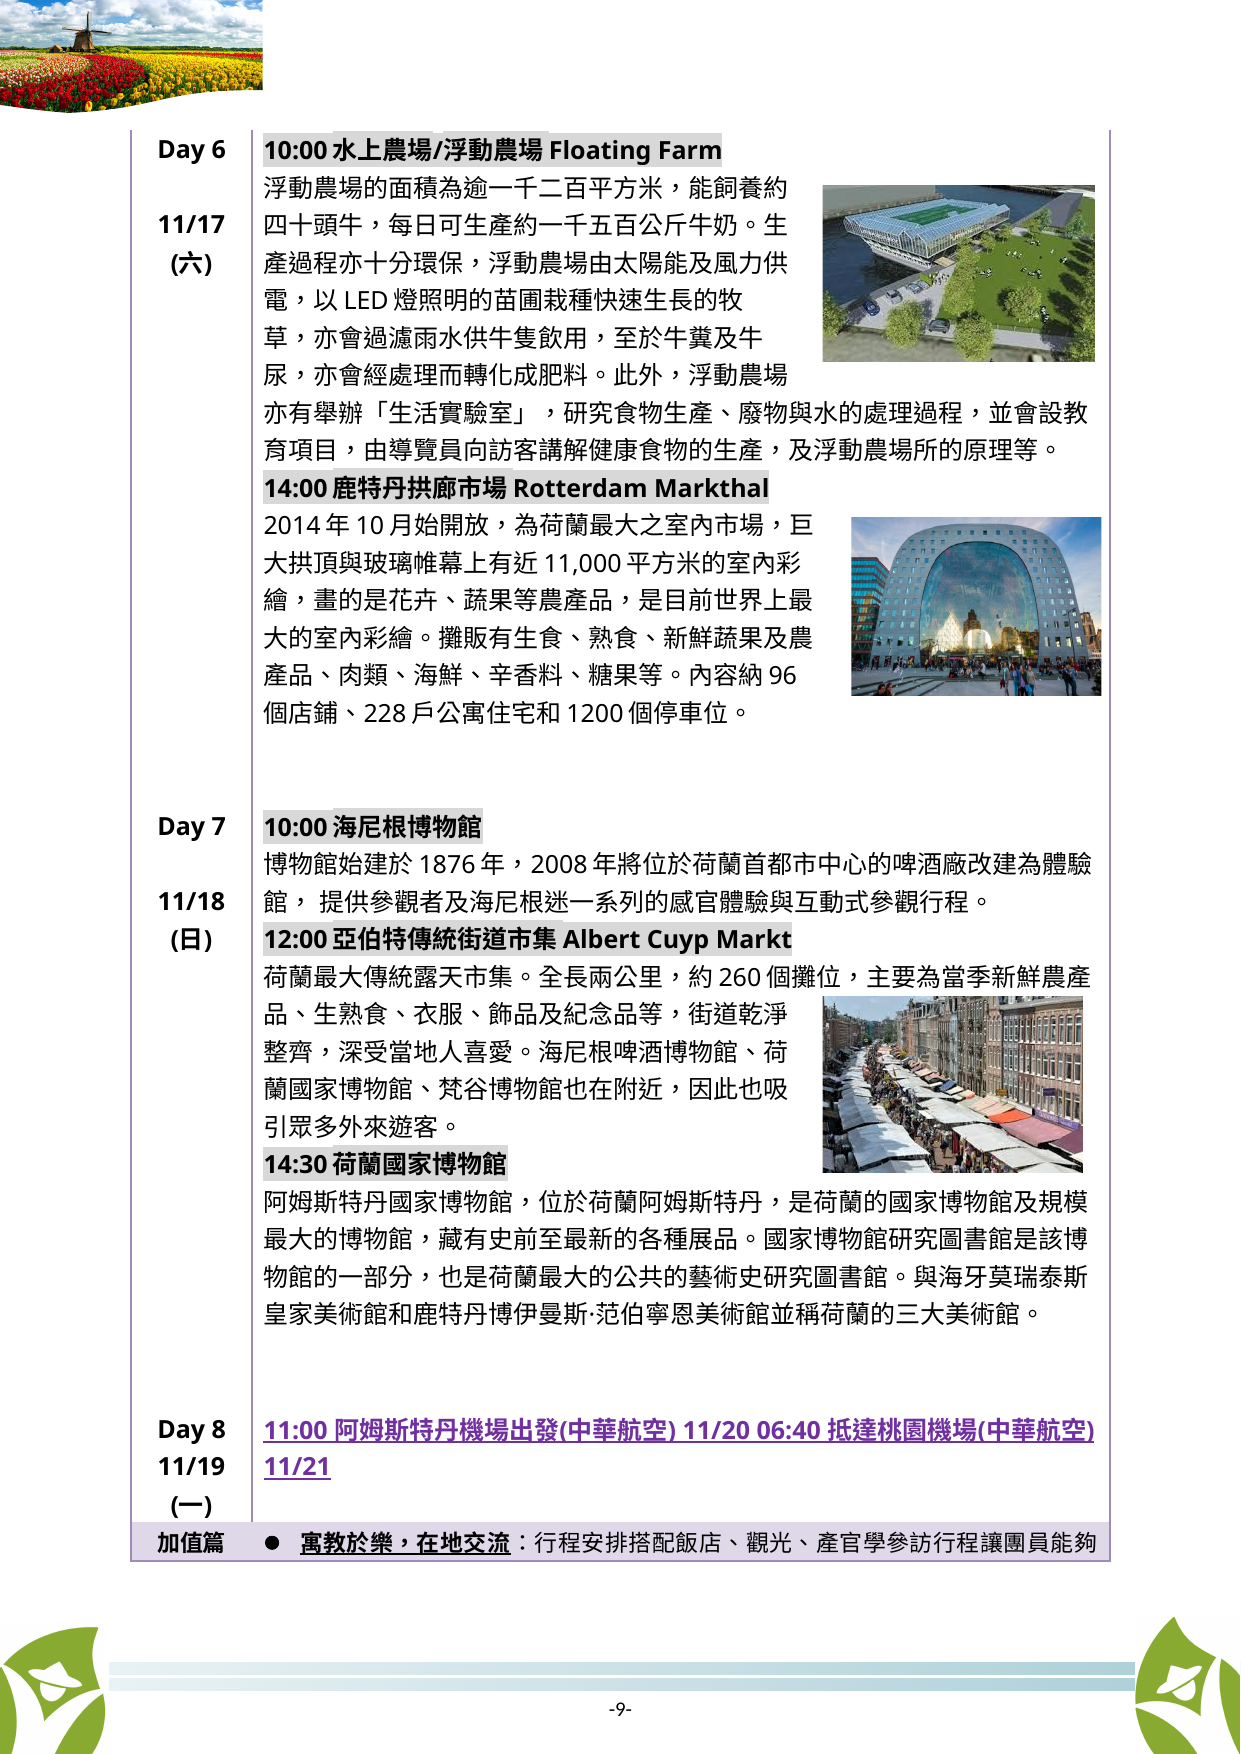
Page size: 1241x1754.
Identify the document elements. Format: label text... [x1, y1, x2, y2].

table_cell 11:00 阿姆斯特丹機場出發(中華航空) 11/20 06:40 抵達桃園機場(中華航空) 11/21 [253, 1410, 1109, 1522]
picture [822, 185, 1095, 362]
picture [822, 996, 1083, 1173]
picture [0, 1622, 110, 1754]
picture [1135, 1615, 1240, 1754]
table_cell 10:00水上農場/浮動農場 Floating Farm 浮動農場的面積為逾一千二百平方米，能飼養約四十頭牛，每日可生產約一千五百公斤牛奶。生產過程亦十分環保，浮動農場由太陽能及風力供電，以LED燈照明的苗圃栽種快速生長的牧草，亦會過濾雨水供牛隻飲用，至於牛糞及牛尿，亦會經處理而轉化成肥料。此外，浮動農場亦有舉辦「生活實驗室」，研究食物生產、廢物與水的處理過程，並會設教育項目，由導覽員向訪客講解健康食物的生產，及浮動農場所的原理等。 14:00鹿特丹拱廊市場Rotterdam Markthal 2014年10月始開放，為荷蘭最大之室內市場，巨大拱頂與玻璃帷幕上有近11,000平方米的室內彩繪，畫的是花卉、蔬果等農產品，是目前世界上最大的室內彩繪。攤販有生食、熟食、新鮮蔬果及農產品、肉類、海鮮、辛香料、糖果等。內容納96個店鋪、228戶公寓住宅和1200個停車位。 [253, 130, 1109, 807]
table_cell Day 8 11/19 (一) [132, 1410, 251, 1522]
picture [851, 517, 1102, 696]
table_cell 加值篇 [132, 1522, 252, 1560]
table_cell 10:00海尼根博物館 博物館始建於1876年，2008年將位於荷蘭首都市中心的啤酒廠改建為體驗館， 提供參觀者及海尼根迷一系列的感官體驗與互動式參觀行程。 12:00亞伯特傳統街道市集Albert Cuyp Markt 荷蘭最大傳統露天市集。全長兩公里，約260個攤位，主要為當季新鮮農產品、生熟食、衣服、飾品及紀念品等，街道乾淨整齊，深受當地人喜愛。海尼根啤酒博物館、荷蘭國家博物館、梵谷博物館也在附近，因此也吸引眾多外來遊客。 14:30荷蘭國家博物館 阿姆斯特丹國家博物館，位於荷蘭阿姆斯特丹，是荷蘭的國家博物館及規模最大的博物館，藏有史前至最新的各種展品。國家博物館研究圖書館是該博物館的一部分，也是荷蘭最大的公共的藝術史研究圖書館。與海牙莫瑞泰斯皇家美術館和鹿特丹博伊曼斯·范伯寧恩美術館並稱荷蘭的三大美術館。 [253, 807, 1109, 1410]
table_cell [252, 1522, 1109, 1560]
table_cell Day 6 11/17 (六) [132, 130, 251, 807]
picture [0, 0, 263, 113]
table_cell Day 7 11/18 (日) [132, 807, 251, 1410]
